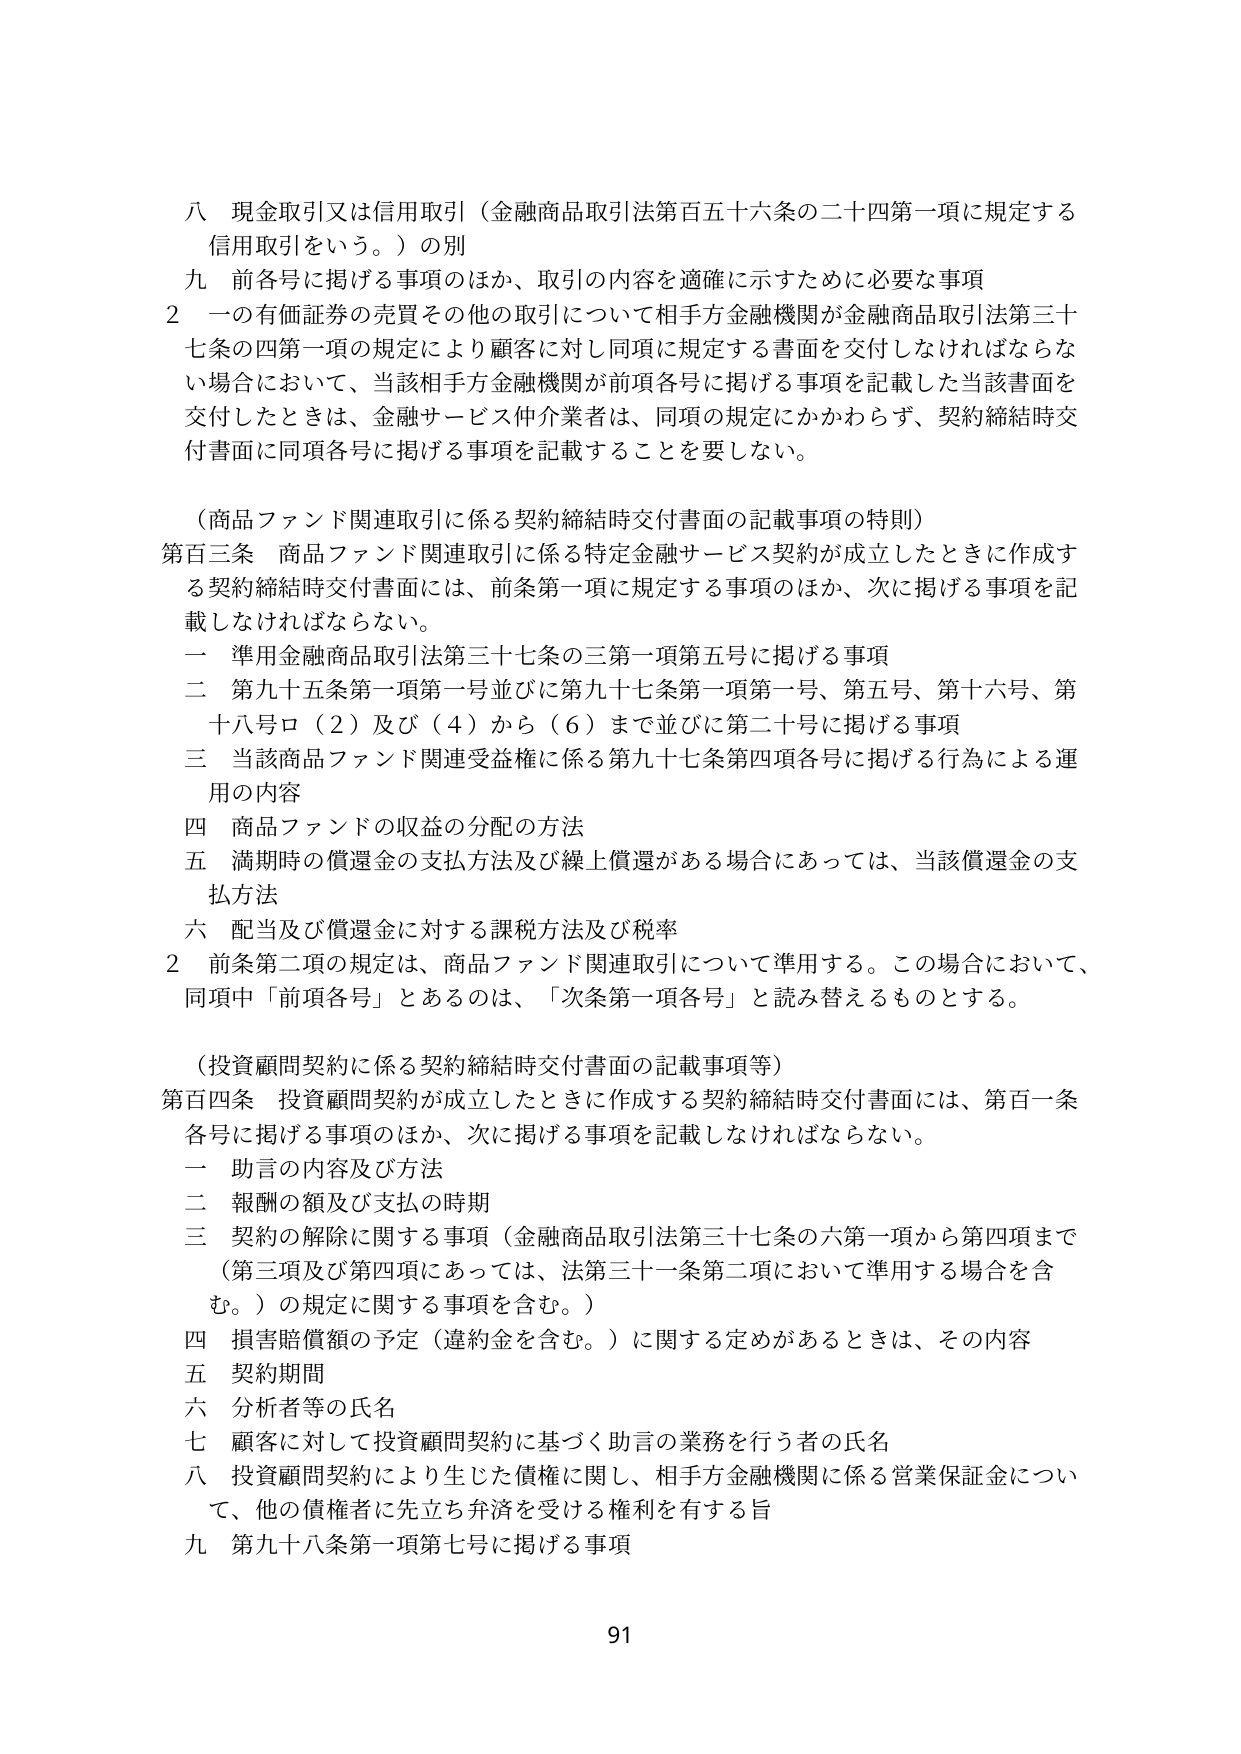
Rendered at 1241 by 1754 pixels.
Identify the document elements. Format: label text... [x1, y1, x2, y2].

text 四 損害賠償額の予定（違約金を含む。）に関する定めがあるときは、その内容 [184, 1321, 1079, 1355]
text （投資顧問契約に係る契約締結時交付書面の記載事項等） [184, 1048, 1079, 1082]
text 三 当該商品ファンド関連受益権に係る第九十七条第四項各号に掲げる行為による運用の内容 [184, 740, 1079, 809]
text 二 第九十五条第一項第一号並びに第九十七条第一項第一号、第五号、第十六号、第十八号ロ（２）及び（４）から（６）まで並びに第二十号に掲げる事項 [184, 672, 1079, 740]
text 第百三条 商品ファンド関連取引に係る特定金融サービス契約が成立したときに作成する契約締結時交付書面には、前条第一項に規定する事項のほか、次に掲げる事項を記載しなければならない。 [161, 535, 1079, 638]
text 六 配当及び償還金に対する課税方法及び税率 [184, 911, 1079, 945]
text ２ 前条第二項の規定は、商品ファンド関連取引について準用する。この場合において、同項中「前項各号」とあるのは、「次条第一項各号」と読み替えるものとする。 [161, 945, 1079, 1014]
text 八 現金取引又は信用取引（金融商品取引法第百五十六条の二十四第一項に規定する信用取引をいう。）の別 [184, 194, 1079, 262]
text 九 第九十八条第一項第七号に掲げる事項 [184, 1526, 1079, 1560]
text 一 準用金融商品取引法第三十七条の三第一項第五号に掲げる事項 [184, 638, 1079, 672]
text 五 契約期間 [184, 1355, 1079, 1389]
text 二 報酬の額及び支払の時期 [184, 1184, 1079, 1219]
text 六 分析者等の氏名 [184, 1389, 1079, 1424]
text 三 契約の解除に関する事項（金融商品取引法第三十七条の六第一項から第四項まで（第三項及び第四項にあっては、法第三十一条第二項において準用する場合を含む。）の規定に関する事項を含む。） [184, 1219, 1079, 1321]
text （商品ファンド関連取引に係る契約締結時交付書面の記載事項の特則） [184, 501, 1079, 535]
text 八 投資顧問契約により生じた債権に関し、相手方金融機関に係る営業保証金について、他の債権者に先立ち弁済を受ける権利を有する旨 [184, 1458, 1079, 1526]
text 九 前各号に掲げる事項のほか、取引の内容を適確に示すために必要な事項 [184, 262, 1079, 296]
text 五 満期時の償還金の支払方法及び繰上償還がある場合にあっては、当該償還金の支払方法 [184, 843, 1079, 911]
text 一 助言の内容及び方法 [184, 1150, 1079, 1184]
text 第百四条 投資顧問契約が成立したときに作成する契約締結時交付書面には、第百一条各号に掲げる事項のほか、次に掲げる事項を記載しなければならない。 [161, 1082, 1079, 1150]
text 四 商品ファンドの収益の分配の方法 [184, 809, 1079, 843]
text 七 顧客に対して投資顧問契約に基づく助言の業務を行う者の氏名 [184, 1424, 1079, 1458]
text ２ 一の有価証券の売買その他の取引について相手方金融機関が金融商品取引法第三十七条の四第一項の規定により顧客に対し同項に規定する書面を交付しなければならない場合において、当該相手方金融機関が前項各号に掲げる事項を記載した当該書面を交付したときは、金融サービス仲介業者は、同項の規定にかかわらず、契約締結時交付書面に同項各号に掲げる事項を記載することを要しない。 [161, 296, 1079, 467]
